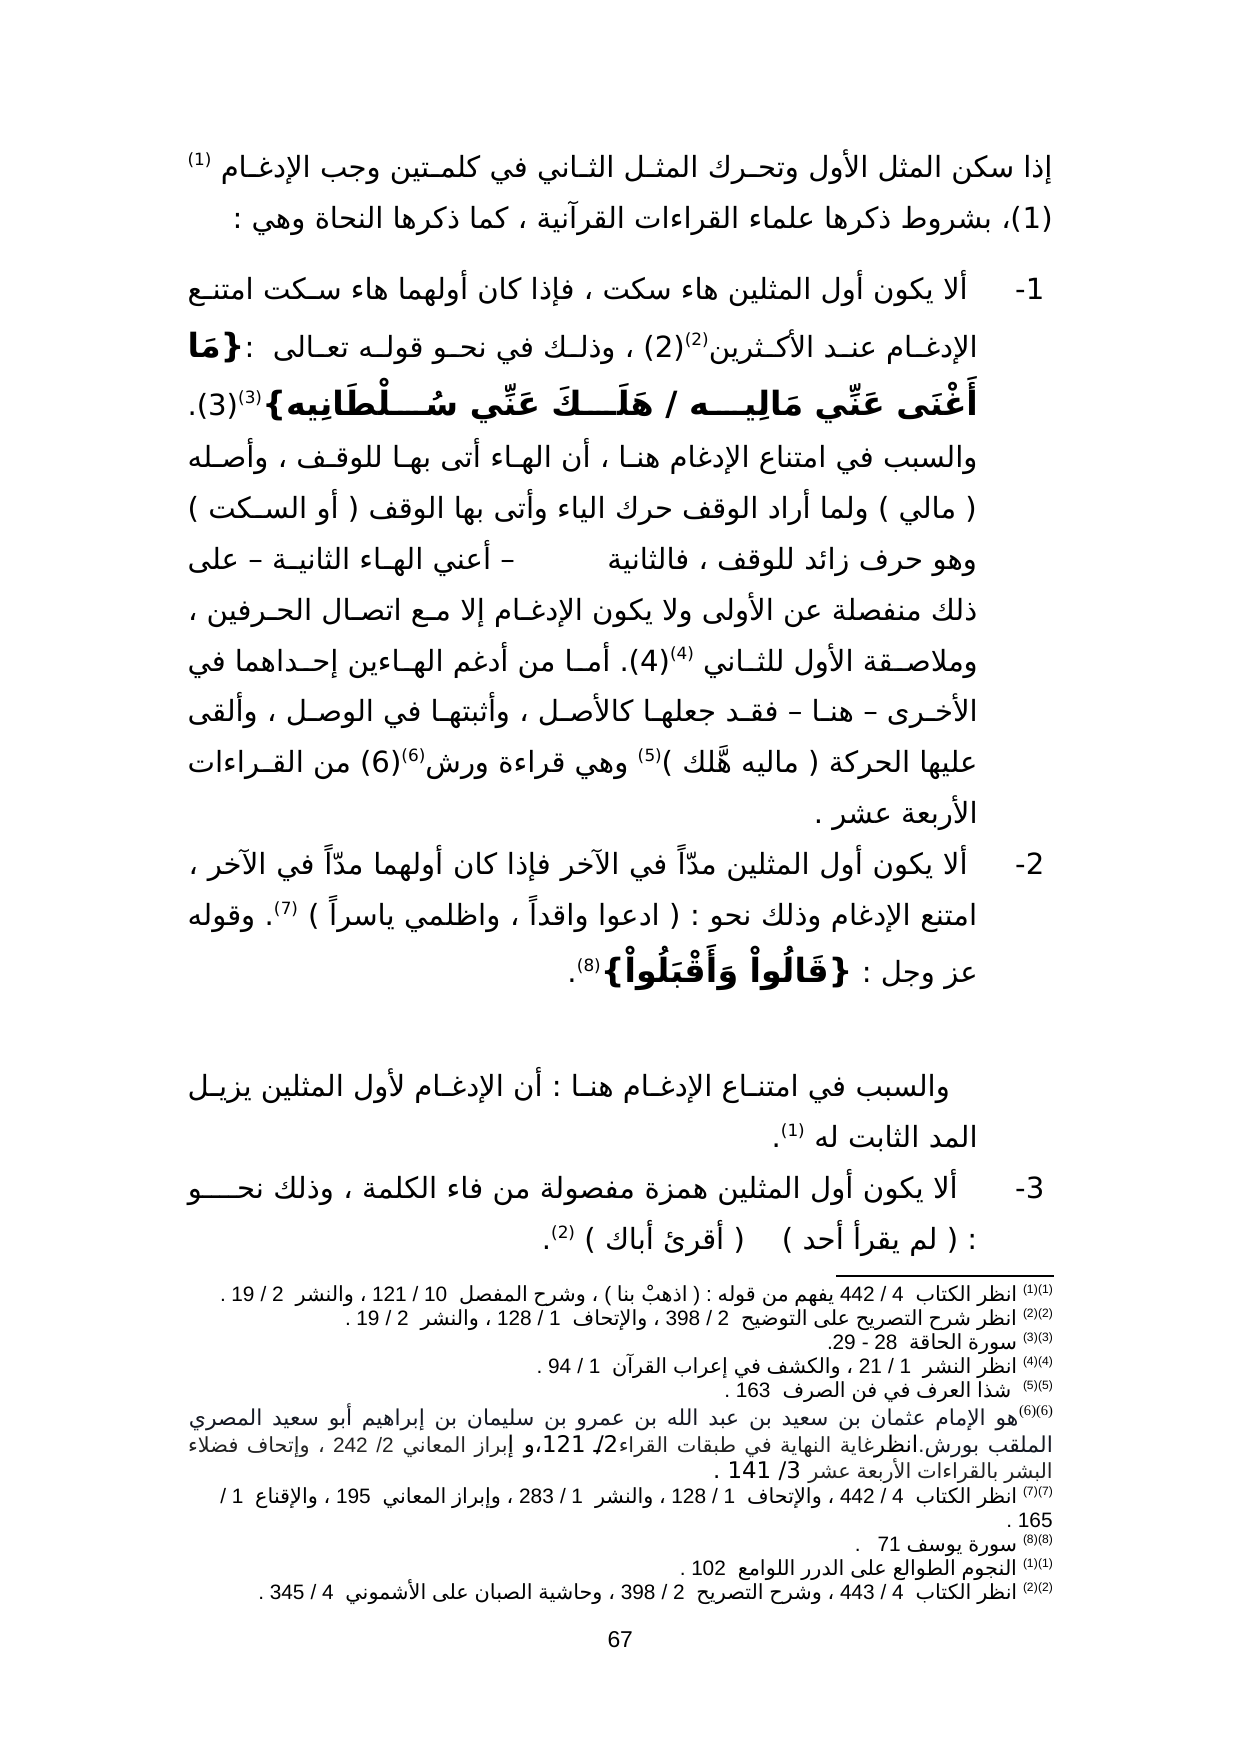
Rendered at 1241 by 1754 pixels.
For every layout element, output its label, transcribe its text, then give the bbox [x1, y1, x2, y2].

text إذا سكن المثل الأول وتحرك المثل الثاني في كلمتين وجب الإدغام (1)، بشروط ذكرها علماء القراءات القرآنية ، كما ذكرها النحاة وهي : [187, 150, 1053, 235]
list والسبب في امتناع الإدغام هنا : أن الإدغام لأول المثلين يزيل المد الثابت له (1). [187, 1069, 978, 1154]
list ألا يكون أول المثلين همزة مفصولة من فاء الكلمة ، وذلك نحــــو : ( لم يقرأ أحد ) ( أقرئ أباك ) (2). [187, 1171, 1015, 1256]
list ألا يكون أول المثلين هاء سكت ، فإذا كان أولهما هاء سكت امتنع الإدغام عند الأكثرين(2) ، وذلك في نحو قوله تعالى :{مَا أَغْنَى عَنِّي مَالِيه / هَلَكَ عَنِّي سُلْطَانِيه}(3). والسبب في امتناع الإدغام هنا ، أن الهاء أتى بها للوقف ، وأصله ( مالي ) ولما أراد الوقف حرك الياء وأتى بها الوقف ( أو السكت ) وهو حرف زائد للوقف ، فالثانية – أعني الهاء الثانية – على ذلك منفصلة عن الأولى ولا يكون الإدغام إلا مع اتصال الحرفين ، وملاصقة الأول للثاني (4). أما من أدغم الهاءين إحداهما في الأخرى – هنا – فقد جعلها كالأصل ، وأثبتها في الوصل ، وألقى عليها الحركة ( ماليه هَّلك )(5) وهي قراءة ورش(6) من القراءات الأربعة عشر . [187, 273, 1015, 831]
list ألا يكون أول المثلين مدّاً في الآخر فإذا كان أولهما مدّاً في الآخر ، امتنع الإدغام وذلك نحو : ( ادعوا واقداً ، واظلمي ياسراً ) (7). وقوله عز وجل : {قَالُواْ وَأَقْبَلُواْ}(8). [187, 848, 1015, 991]
